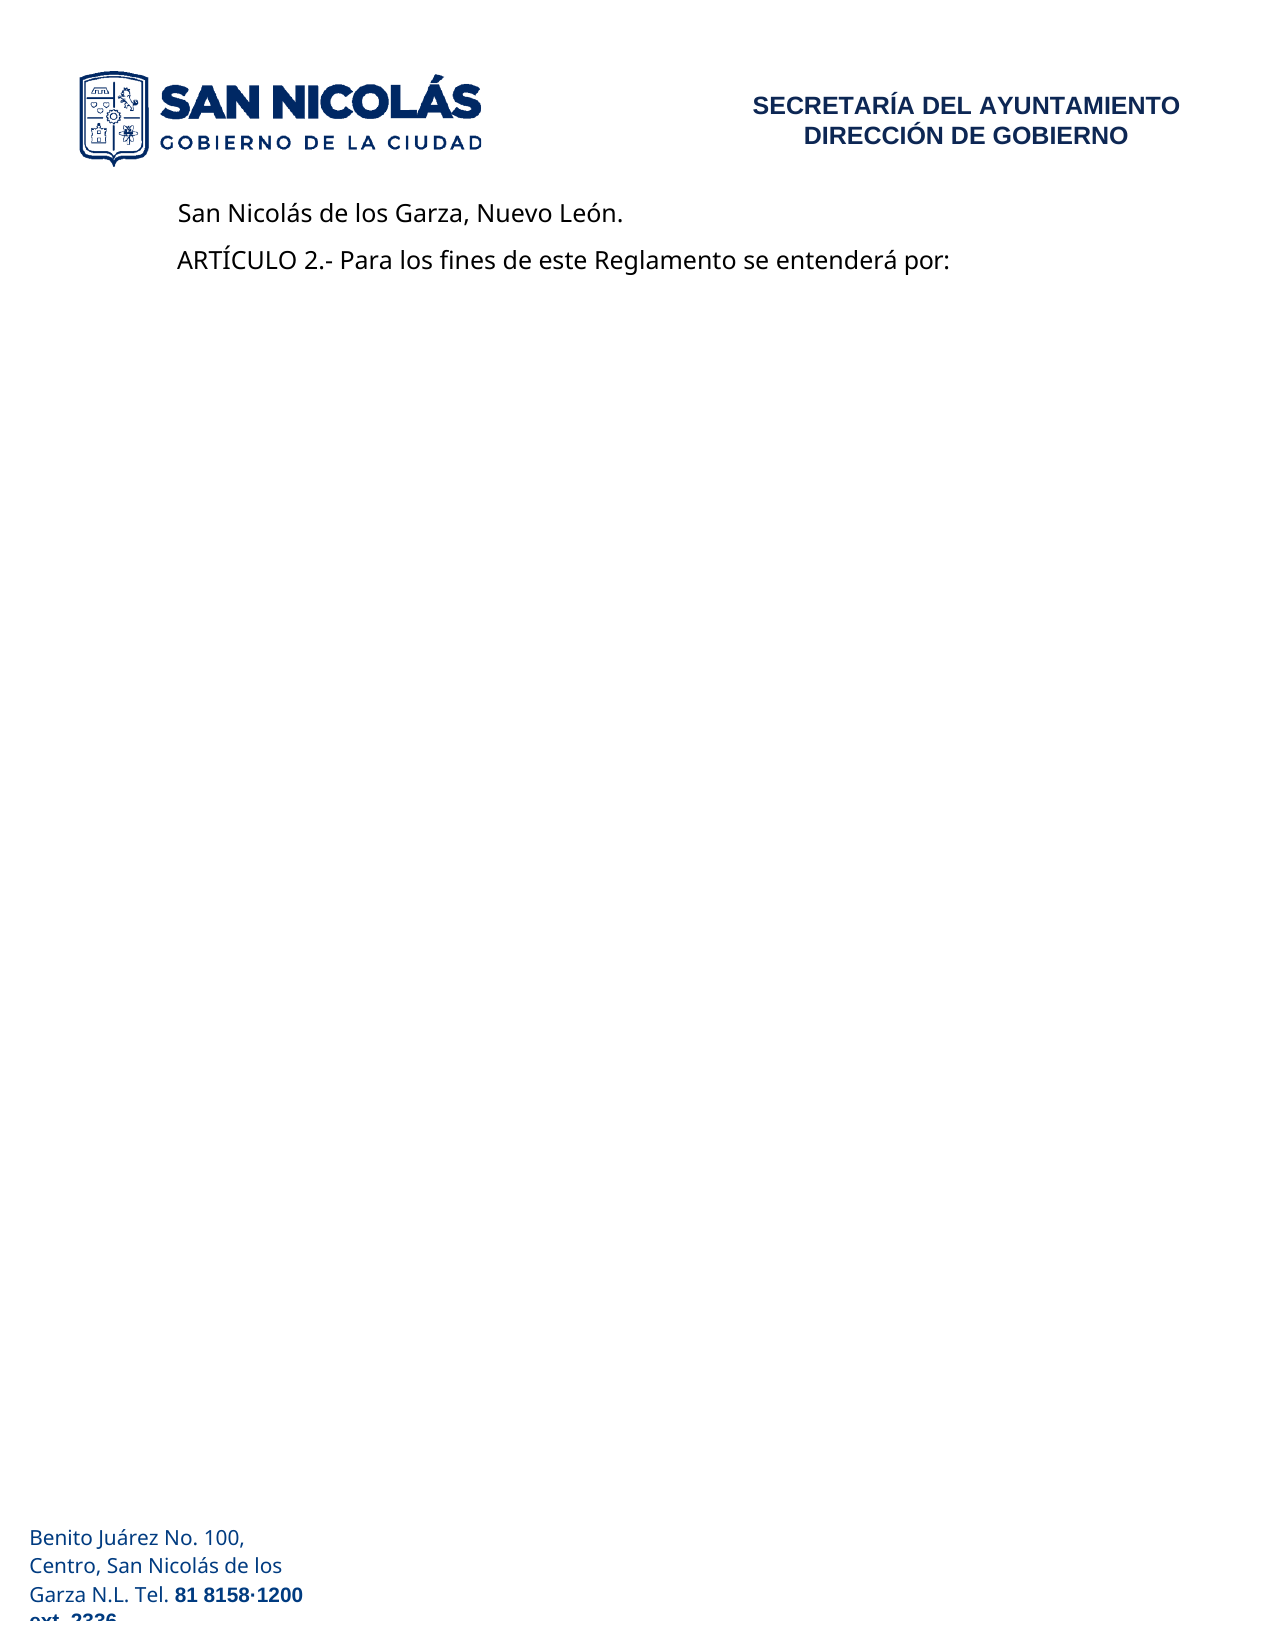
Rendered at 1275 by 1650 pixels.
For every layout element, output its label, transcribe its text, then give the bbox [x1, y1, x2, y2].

text ARTÍCULO 2.- Para los fines de este Reglamento se entenderá por: [177, 243, 1162, 277]
picture [79, 71, 482, 167]
